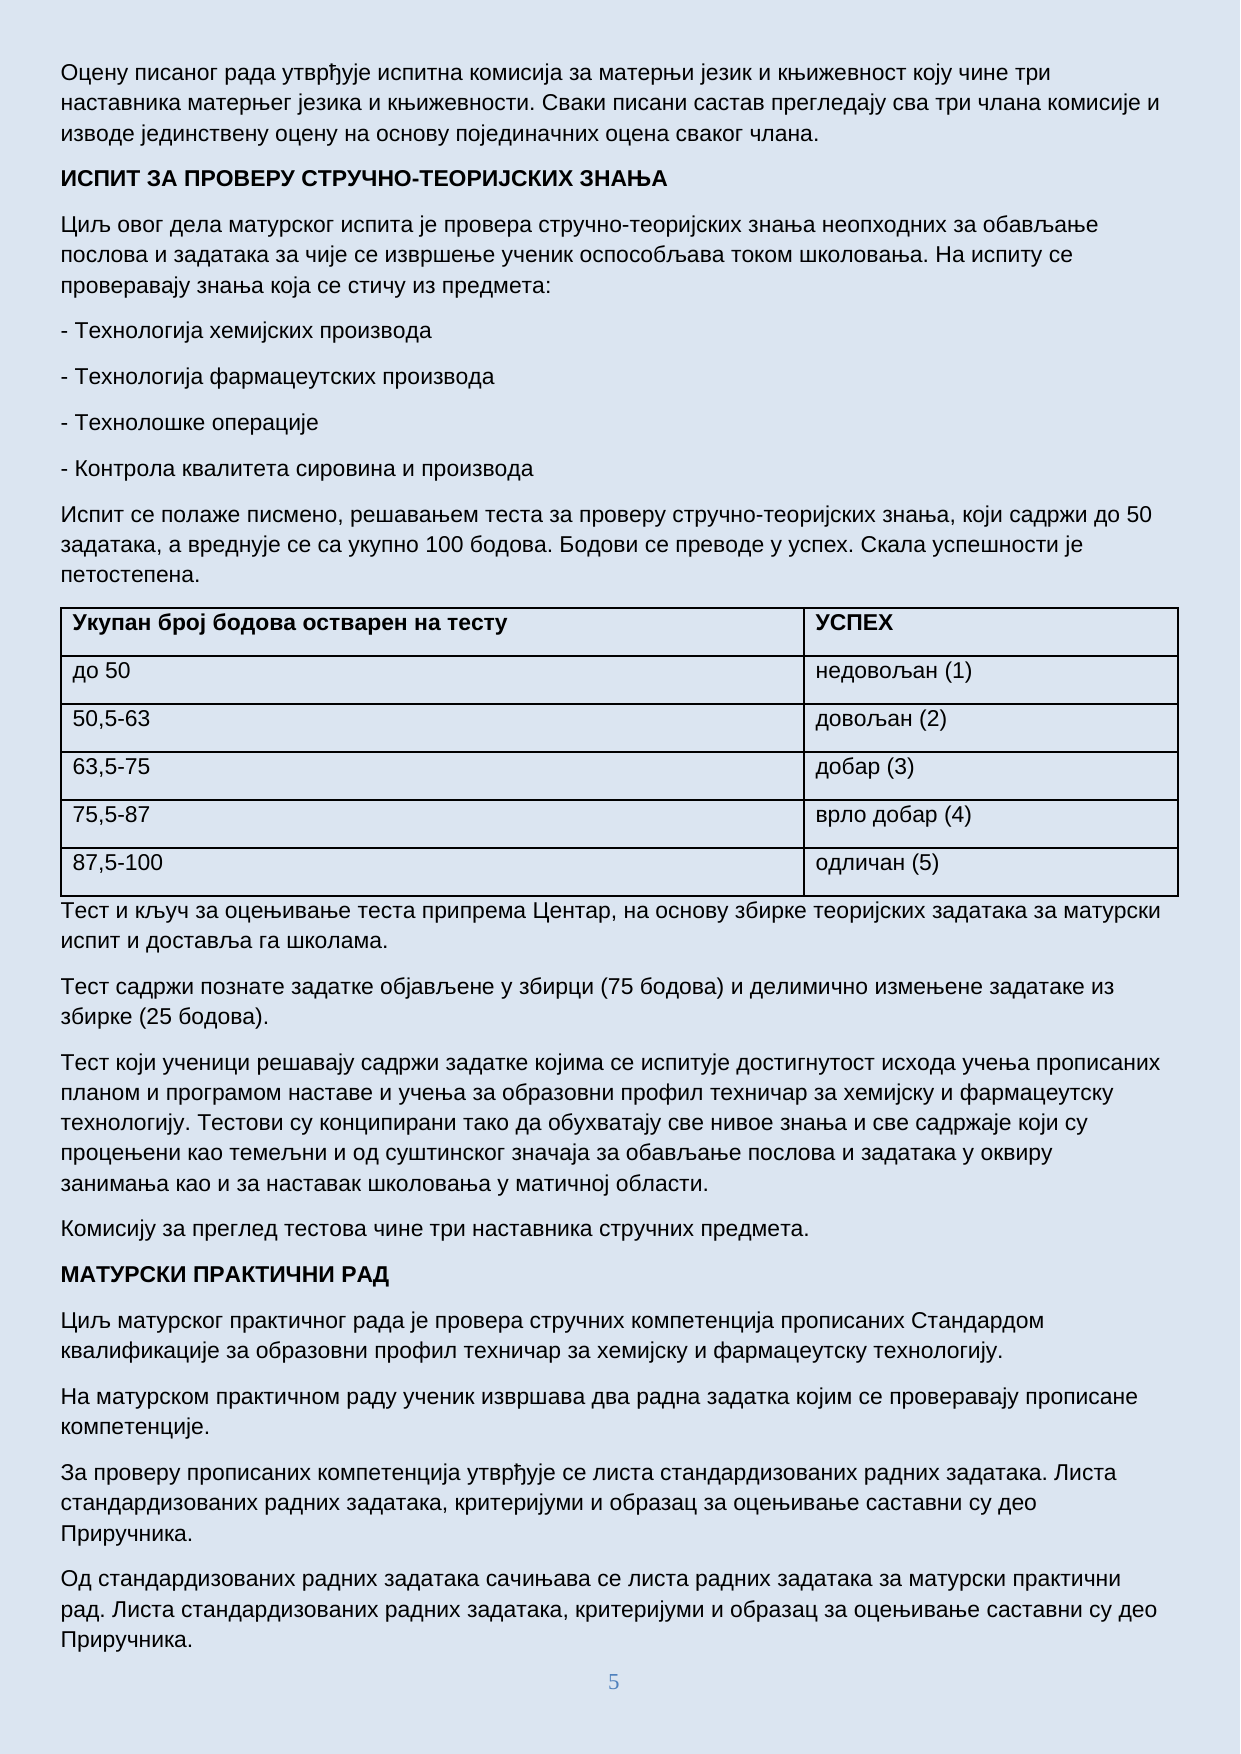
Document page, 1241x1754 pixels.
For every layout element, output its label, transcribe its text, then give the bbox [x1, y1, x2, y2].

text - Контрола квалитета сировина и производа [60, 455, 1167, 481]
text МАТУРСКИ ПРАКТИЧНИ РАД [60, 1261, 1167, 1287]
table_cell 75,5-87 [62, 801, 803, 847]
text Циљ овог дела матурског испита је провера стручно-теоријских знања неопходних за обављање послова и задатака за чије се извршење ученик оспособљава током школовања. На испиту се проверавају знања која се стичу из предмета: [60, 211, 1167, 298]
text Тест који ученици решавају садржи задатке којима се испитује достигнутост исхода учења прописаних планом и програмом наставе и учења за образовни профил техничар за хемијску и фармацеутску технологију. Тестови су конципирани тако да обухватају све нивое знања и све садржаје који су процењени као темељни и од суштинског значаја за обављање послова и задатака у оквиру занимања као и за наставак школовања у матичној области. [60, 1049, 1167, 1196]
text Тест и кључ за оцењивање теста припрема Центар, на основу збирке теоријских задатака за матурски испит и доставља га школама. [60, 897, 1167, 953]
text - Технологија хемијских производа [60, 317, 1167, 344]
table_cell врло добар (4) [805, 801, 1177, 847]
table_cell до 50 [62, 657, 803, 703]
text Циљ матурског практичног рада је провера стручних компетенција прописаних Стандардом квалификације за образовни профил техничар за хемијску и фармацеутску технологију. [60, 1307, 1167, 1363]
table_header УСПЕХ [805, 609, 1177, 655]
text - Технолошке операције [60, 409, 1167, 435]
text ИСПИТ ЗА ПРОВЕРУ СТРУЧНО-ТЕОРИЈСКИХ ЗНАЊА [60, 165, 1167, 192]
table_cell добар (3) [805, 753, 1177, 799]
text Тест садржи познате задатке објављене у збирци (75 бодова) и делимично измењене задатаке из збирке (25 бодова). [60, 973, 1167, 1029]
text Комисију за преглед тестова чине три наставника стручних предмета. [60, 1215, 1167, 1242]
table_cell одличан (5) [805, 849, 1177, 894]
text - Технологија фармацеутских производа [60, 363, 1167, 389]
table_cell довољан (2) [805, 705, 1177, 751]
text На матурском практичном раду ученик извршава два радна задатка којим се проверавају прописане компетенције. [60, 1383, 1167, 1439]
text Испит се полаже писмено, решавањем теста за проверу стручно-теоријских знања, који садржи до 50 задатака, а вреднује се са укупно 100 бодова. Бодови се преводе у успех. Скала успешности је петостепена. [60, 501, 1167, 587]
text Од стандардизованих радних задатака сачињава се листа радних задатака за матурски практични рад. Листа стандардизованих радних задатака, критеријуми и образац за оцењивање саставни су део Приручника. [60, 1565, 1167, 1652]
table_cell недовољан (1) [805, 657, 1177, 703]
text Оцену писаног рада утврђује испитна комисија за матерњи језик и књижевност коју чине три наставника матерњег језика и књижевности. Сваки писани састав прегледају сва три члана комисије и изводе јединствену оцену на основу појединачних оцена сваког члана. [60, 59, 1167, 146]
table_header Укупан број бодова остварен на тесту [62, 609, 803, 655]
table_cell 87,5-100 [62, 849, 803, 894]
text За проверу прописаних компетенција утврђује се листа стандардизованих радних задатака. Листа стандардизованих радних задатака, критеријуми и образац за оцењивање саставни су део Приручника. [60, 1459, 1167, 1546]
table_cell 50,5-63 [62, 705, 803, 751]
table_cell 63,5-75 [62, 753, 803, 799]
